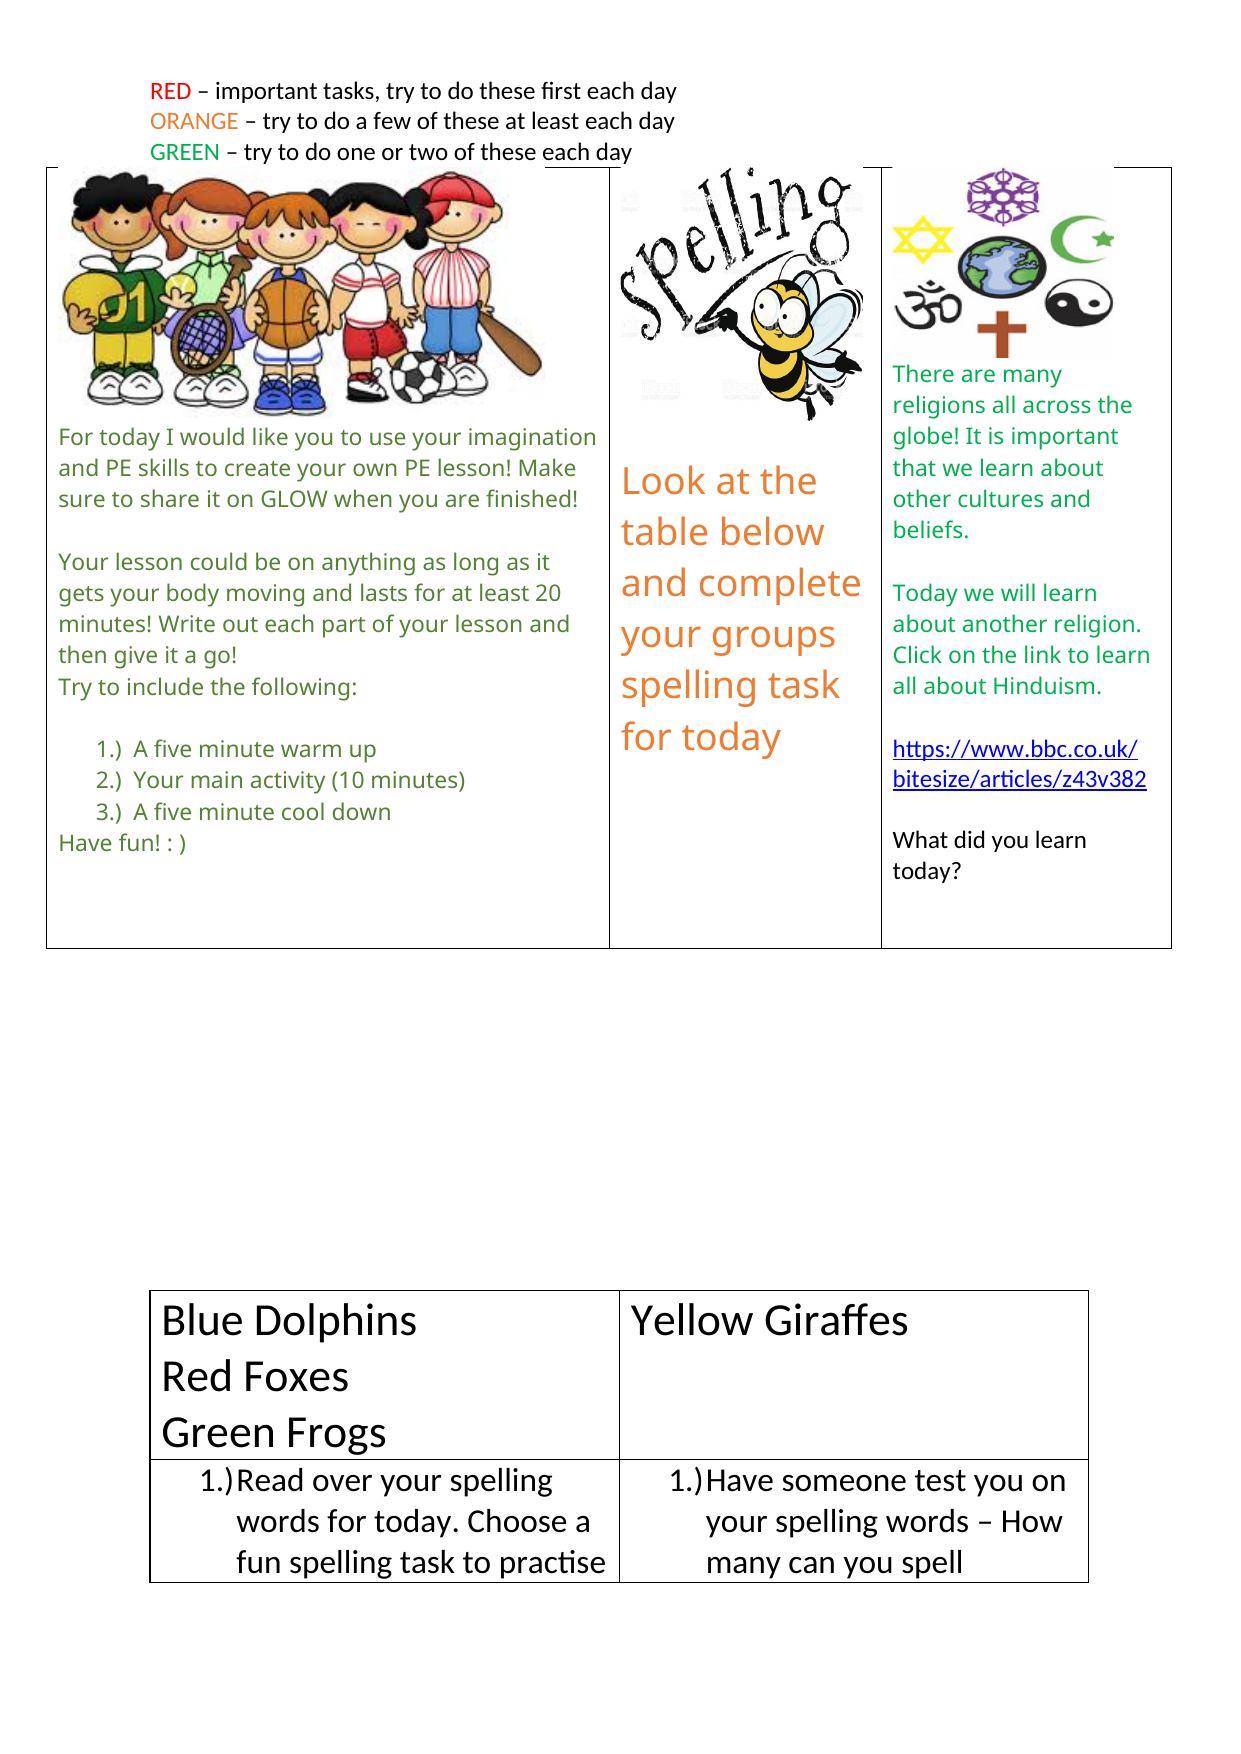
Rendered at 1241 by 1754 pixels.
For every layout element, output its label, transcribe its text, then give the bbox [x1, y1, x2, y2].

picture [892, 167, 1114, 358]
table_cell Look at the table below and complete your groups spelling task for today [610, 168, 881, 948]
picture [620, 167, 863, 421]
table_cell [620, 1460, 1088, 1582]
table_cell For today I would like you to use your imagination and PE skills to create your own PE lesson! Make sure to share it on GLOW when you are finished! Your lesson could be on anything as long as it gets your body moving and lasts for at least 20 minutes! Write out each part of your lesson and then give it a go! Try to include the following: A five minute warm up Your main activity (10 minutes) A five minute cool down Have fun! : ) [47, 168, 609, 948]
table_cell There are many religions all across the globe! It is important that we learn about other cultures and beliefs. Today we will learn about another religion. Click on the link to learn all about Hinduism. https://www.bbc.co.uk/bitesize/articles/z43v382 What did you learn today? [882, 168, 1171, 948]
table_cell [151, 1460, 619, 1582]
table_header Yellow Giraffes [620, 1291, 1088, 1458]
table_header Blue Dolphins Red Foxes Green Frogs [151, 1291, 619, 1458]
picture [58, 167, 545, 421]
